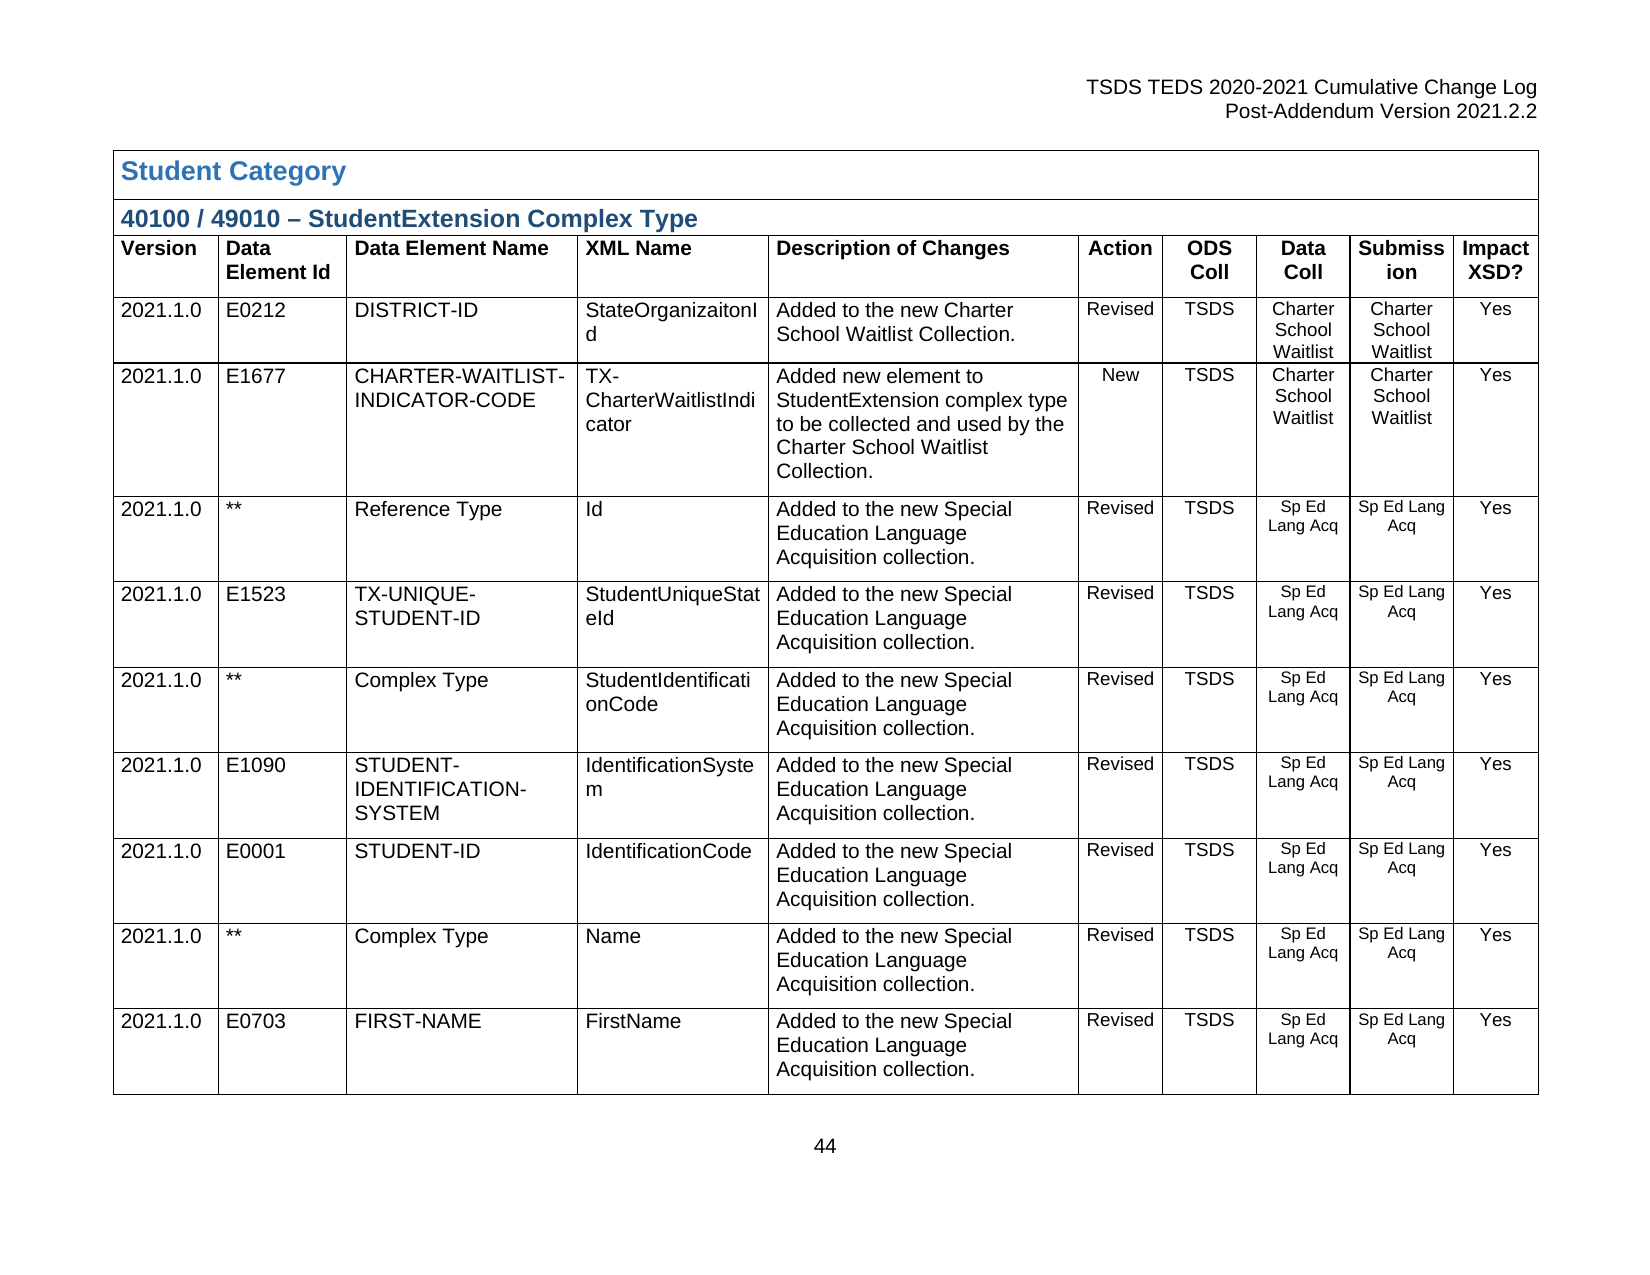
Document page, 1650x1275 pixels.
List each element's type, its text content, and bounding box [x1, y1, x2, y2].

table_cell Charter School Waitlist [1257, 364, 1349, 496]
table_cell Sp Ed Lang Acq [1351, 1009, 1453, 1094]
table_cell Revised [1079, 497, 1162, 581]
table_cell DISTRICT-ID [347, 298, 577, 362]
table_cell Data Element Id [219, 236, 346, 297]
table_cell TSDS [1163, 839, 1256, 923]
table_cell TSDS [1163, 364, 1256, 496]
table_cell Revised [1079, 668, 1162, 752]
table_cell Revised [1079, 839, 1162, 923]
table_cell Id [578, 497, 768, 581]
table_cell TSDS [1163, 924, 1256, 1008]
table_cell Revised [1079, 753, 1162, 837]
table_cell 2021.1.0 [114, 582, 218, 667]
table_cell Yes [1454, 497, 1538, 581]
table_cell Name [578, 924, 768, 1008]
table_cell TSDS [1163, 298, 1256, 362]
table_cell Revised [1079, 1009, 1162, 1094]
table_cell Sp Ed Lang Acq [1257, 497, 1349, 581]
table_cell 2021.1.0 [114, 924, 218, 1008]
table_cell Yes [1454, 582, 1538, 667]
table_cell TX-UNIQUE-STUDENT-ID [347, 582, 577, 667]
table_cell Sp Ed Lang Acq [1351, 924, 1453, 1008]
table_cell IdentificationSystem [578, 753, 768, 837]
table_cell 40100 / 49010 – StudentExtension Complex Type [114, 200, 1538, 235]
table_cell ** [219, 497, 346, 581]
table_cell 2021.1.0 [114, 668, 218, 752]
table_cell E1677 [219, 364, 346, 496]
table_cell Added to the new Special Education Language Acquisition collection. [769, 497, 1078, 581]
table_cell TSDS [1163, 1009, 1256, 1094]
table_cell Sp Ed Lang Acq [1257, 1009, 1349, 1094]
table_cell E0212 [219, 298, 346, 362]
table_cell StateOrganizaitonId [578, 298, 768, 362]
table_cell Sp Ed Lang Acq [1257, 582, 1349, 667]
table_cell STUDENT-ID [347, 839, 577, 923]
table_header Student Category [114, 151, 1538, 199]
table_cell Added to the new Special Education Language Acquisition collection. [769, 582, 1078, 667]
table_cell 2021.1.0 [114, 1009, 218, 1094]
table_cell ODS Coll [1163, 236, 1256, 297]
table_cell FirstName [578, 1009, 768, 1094]
table_cell ** [219, 924, 346, 1008]
table_cell Sp Ed Lang Acq [1351, 753, 1453, 837]
table_cell Charter School Waitlist [1351, 364, 1453, 496]
table_cell Revised [1079, 298, 1162, 362]
table_cell Added to the new Special Education Language Acquisition collection. [769, 1009, 1078, 1094]
table_cell Revised [1079, 924, 1162, 1008]
table_cell Reference Type [347, 497, 577, 581]
table_cell StudentUniqueStateId [578, 582, 768, 667]
table_cell E0001 [219, 839, 346, 923]
table_cell Yes [1454, 753, 1538, 837]
table_cell Sp Ed Lang Acq [1351, 497, 1453, 581]
table_cell Added to the new Special Education Language Acquisition collection. [769, 839, 1078, 923]
table_cell Version [114, 236, 218, 297]
table_cell Yes [1454, 924, 1538, 1008]
table_cell Complex Type [347, 668, 577, 752]
table_cell ** [219, 668, 346, 752]
table_cell Complex Type [347, 924, 577, 1008]
table_cell XML Name [578, 236, 768, 297]
table_cell Sp Ed Lang Acq [1257, 668, 1349, 752]
table_cell Data Element Name [347, 236, 577, 297]
table_cell Charter School Waitlist [1351, 298, 1453, 362]
table_cell StudentIdentificationCode [578, 668, 768, 752]
table_cell Yes [1454, 839, 1538, 923]
table_cell E1523 [219, 582, 346, 667]
table_cell Sp Ed Lang Acq [1257, 839, 1349, 923]
table_cell Sp Ed Lang Acq [1257, 924, 1349, 1008]
table_cell Yes [1454, 1009, 1538, 1094]
table_cell Data Coll [1257, 236, 1349, 297]
table_cell Sp Ed Lang Acq [1351, 582, 1453, 667]
table_cell Added new element to StudentExtension complex type to be collected and used by the Charter School Waitlist Collection. [769, 364, 1078, 496]
table_cell FIRST-NAME [347, 1009, 577, 1094]
table_cell Impact XSD? [1454, 236, 1538, 297]
table_cell STUDENT-IDENTIFICATION-SYSTEM [347, 753, 577, 837]
table_cell Added to the new Special Education Language Acquisition collection. [769, 753, 1078, 837]
table_cell Revised [1079, 582, 1162, 667]
table_cell 2021.1.0 [114, 298, 218, 362]
table_cell CHARTER-WAITLIST-INDICATOR-CODE [347, 364, 577, 496]
table_cell TSDS [1163, 497, 1256, 581]
table_cell Added to the new Charter School Waitlist Collection. [769, 298, 1078, 362]
table_cell E0703 [219, 1009, 346, 1094]
table_cell TX-CharterWaitlistIndicator [578, 364, 768, 496]
table_cell 2021.1.0 [114, 497, 218, 581]
table_cell New [1079, 364, 1162, 496]
table_cell TSDS [1163, 668, 1256, 752]
table_cell 2021.1.0 [114, 364, 218, 496]
table_cell 2021.1.0 [114, 839, 218, 923]
table_cell Submission [1351, 236, 1453, 297]
table_cell Sp Ed Lang Acq [1351, 668, 1453, 752]
table_cell Description of Changes [769, 236, 1078, 297]
table_cell 2021.1.0 [114, 753, 218, 837]
table_cell Yes [1454, 668, 1538, 752]
table_cell IdentificationCode [578, 839, 768, 923]
table_cell Charter School Waitlist [1257, 298, 1349, 362]
table_cell Yes [1454, 298, 1538, 362]
table_cell Action [1079, 236, 1162, 297]
table_cell E1090 [219, 753, 346, 837]
table_cell Sp Ed Lang Acq [1351, 839, 1453, 923]
table_cell Yes [1454, 364, 1538, 496]
table_cell TSDS [1163, 753, 1256, 837]
table_cell TSDS [1163, 582, 1256, 667]
table_cell Sp Ed Lang Acq [1257, 753, 1349, 837]
table_cell Added to the new Special Education Language Acquisition collection. [769, 668, 1078, 752]
table_cell Added to the new Special Education Language Acquisition collection. [769, 924, 1078, 1008]
